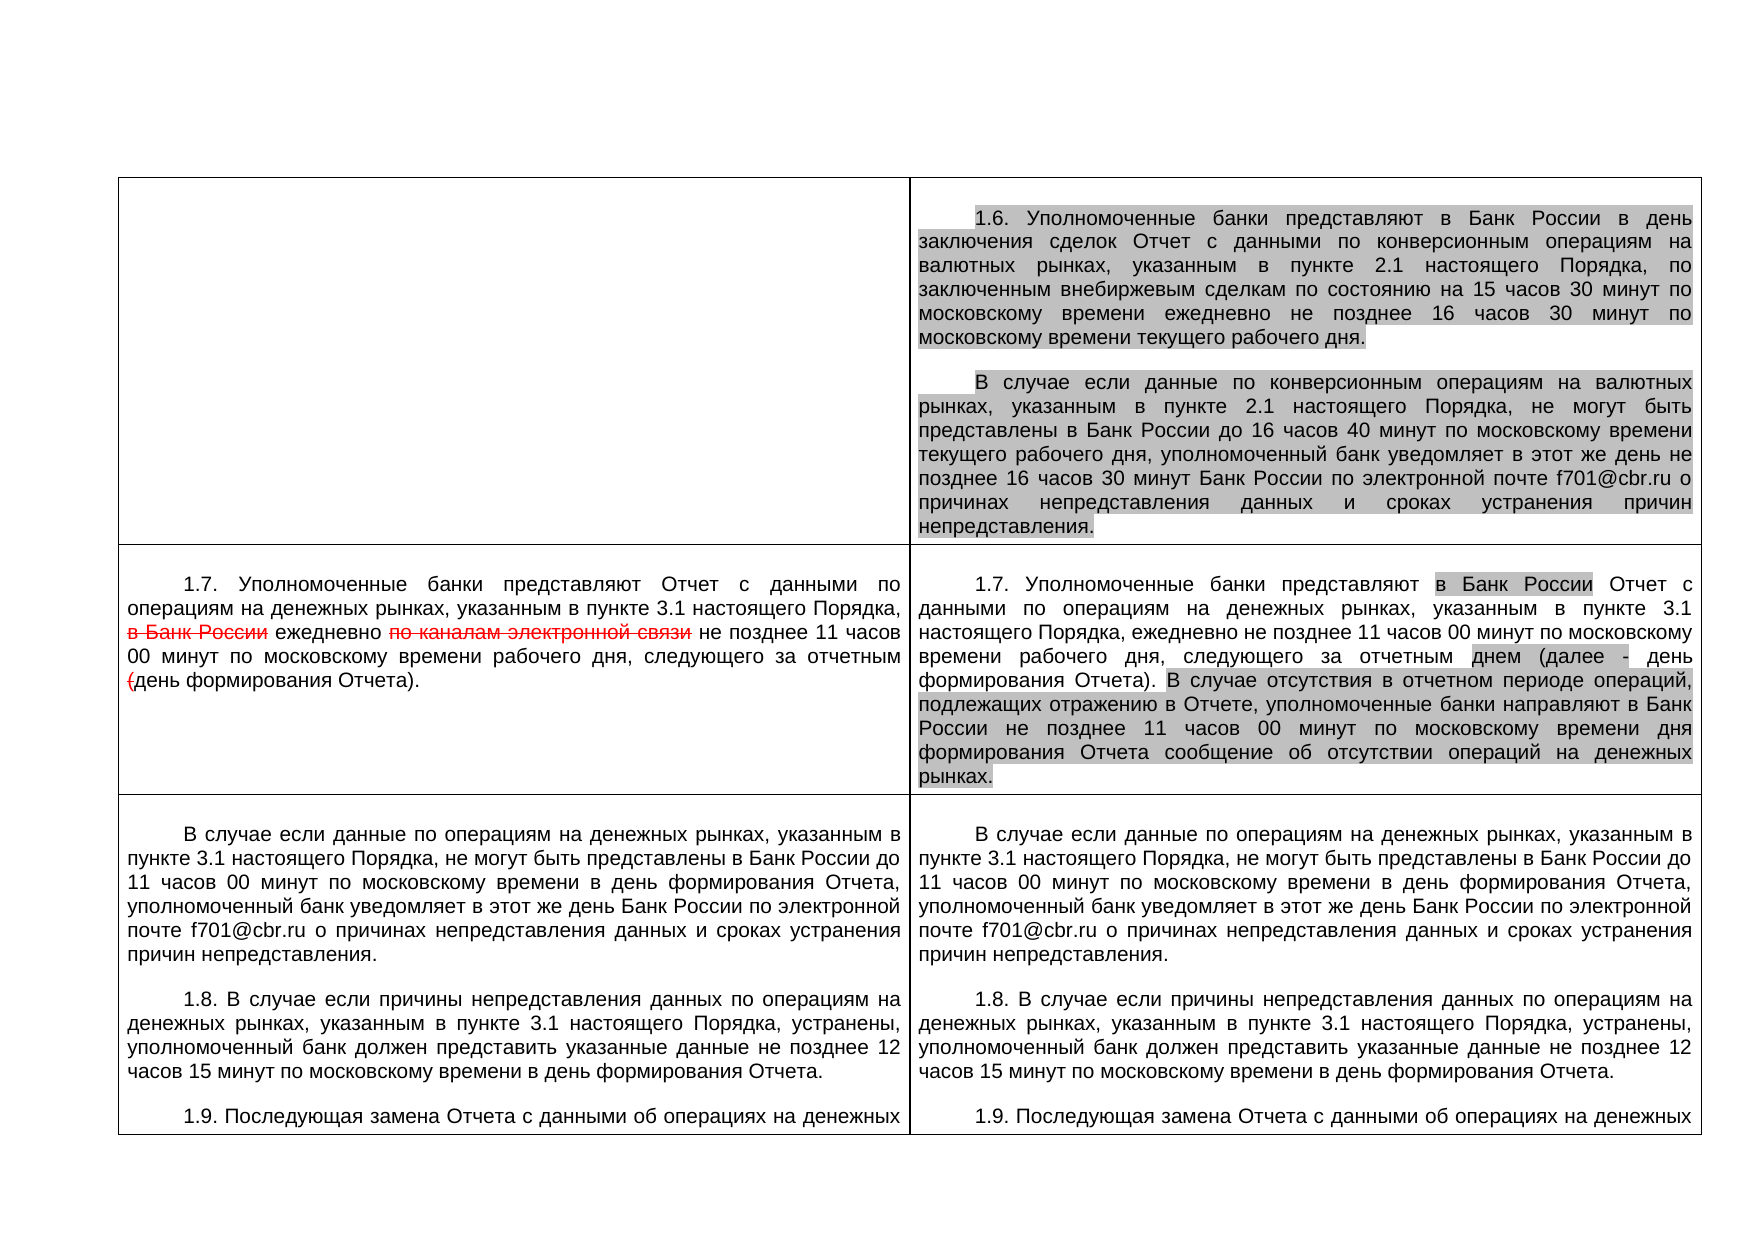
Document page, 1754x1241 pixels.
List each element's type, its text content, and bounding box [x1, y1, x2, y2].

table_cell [911, 795, 1701, 1134]
table_cell [119, 178, 909, 544]
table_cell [119, 795, 909, 1134]
table_cell 1.7. Уполномоченные банки представляют в Банк России Отчет с данными по операциям на денежных рынках, указанным в пункте 3.1 настоящего Порядка, ежедневно не позднее 11 часов 00 минут по московскому времени рабочего дня, следующего за отчетным днем (далее - день формирования Отчета). В случае отсутствия в отчетном периоде операций, подлежащих отражению в Отчете, уполномоченные банки направляют в Банк России не позднее 11 часов 00 минут по московскому времени дня формирования Отчета сообщение об отсутствии операций на денежных рынках. [911, 545, 1701, 794]
table_cell 1.7. Уполномоченные банки представляют Отчет с данными по операциям на денежных рынках, указанным в пункте 3.1 настоящего Порядка, в Банк России ежедневно по каналам электронной связи не позднее 11 часов 00 минут по московскому времени рабочего дня, следующего за отчетным (день формирования Отчета). [119, 545, 909, 794]
table_cell 1.6. Уполномоченные банки представляют в Банк России в день заключения сделок Отчет с данными по конверсионным операциям на валютных рынках, указанным в пункте 2.1 настоящего Порядка, по заключенным внебиржевым сделкам по состоянию на 15 часов 30 минут по московскому времени ежедневно не позднее 16 часов 30 минут по московскому времени текущего рабочего дня. В случае если данные по конверсионным операциям на валютных рынках, указанным в пункте 2.1 настоящего Порядка, не могут быть представлены в Банк России до 16 часов 40 минут по московскому времени текущего рабочего дня, уполномоченный банк уведомляет в этот же день не позднее 16 часов 30 минут Банк России по электронной почте f701@cbr.ru о причинах непредставления данных и сроках устранения причин непредставления. [911, 178, 1701, 544]
